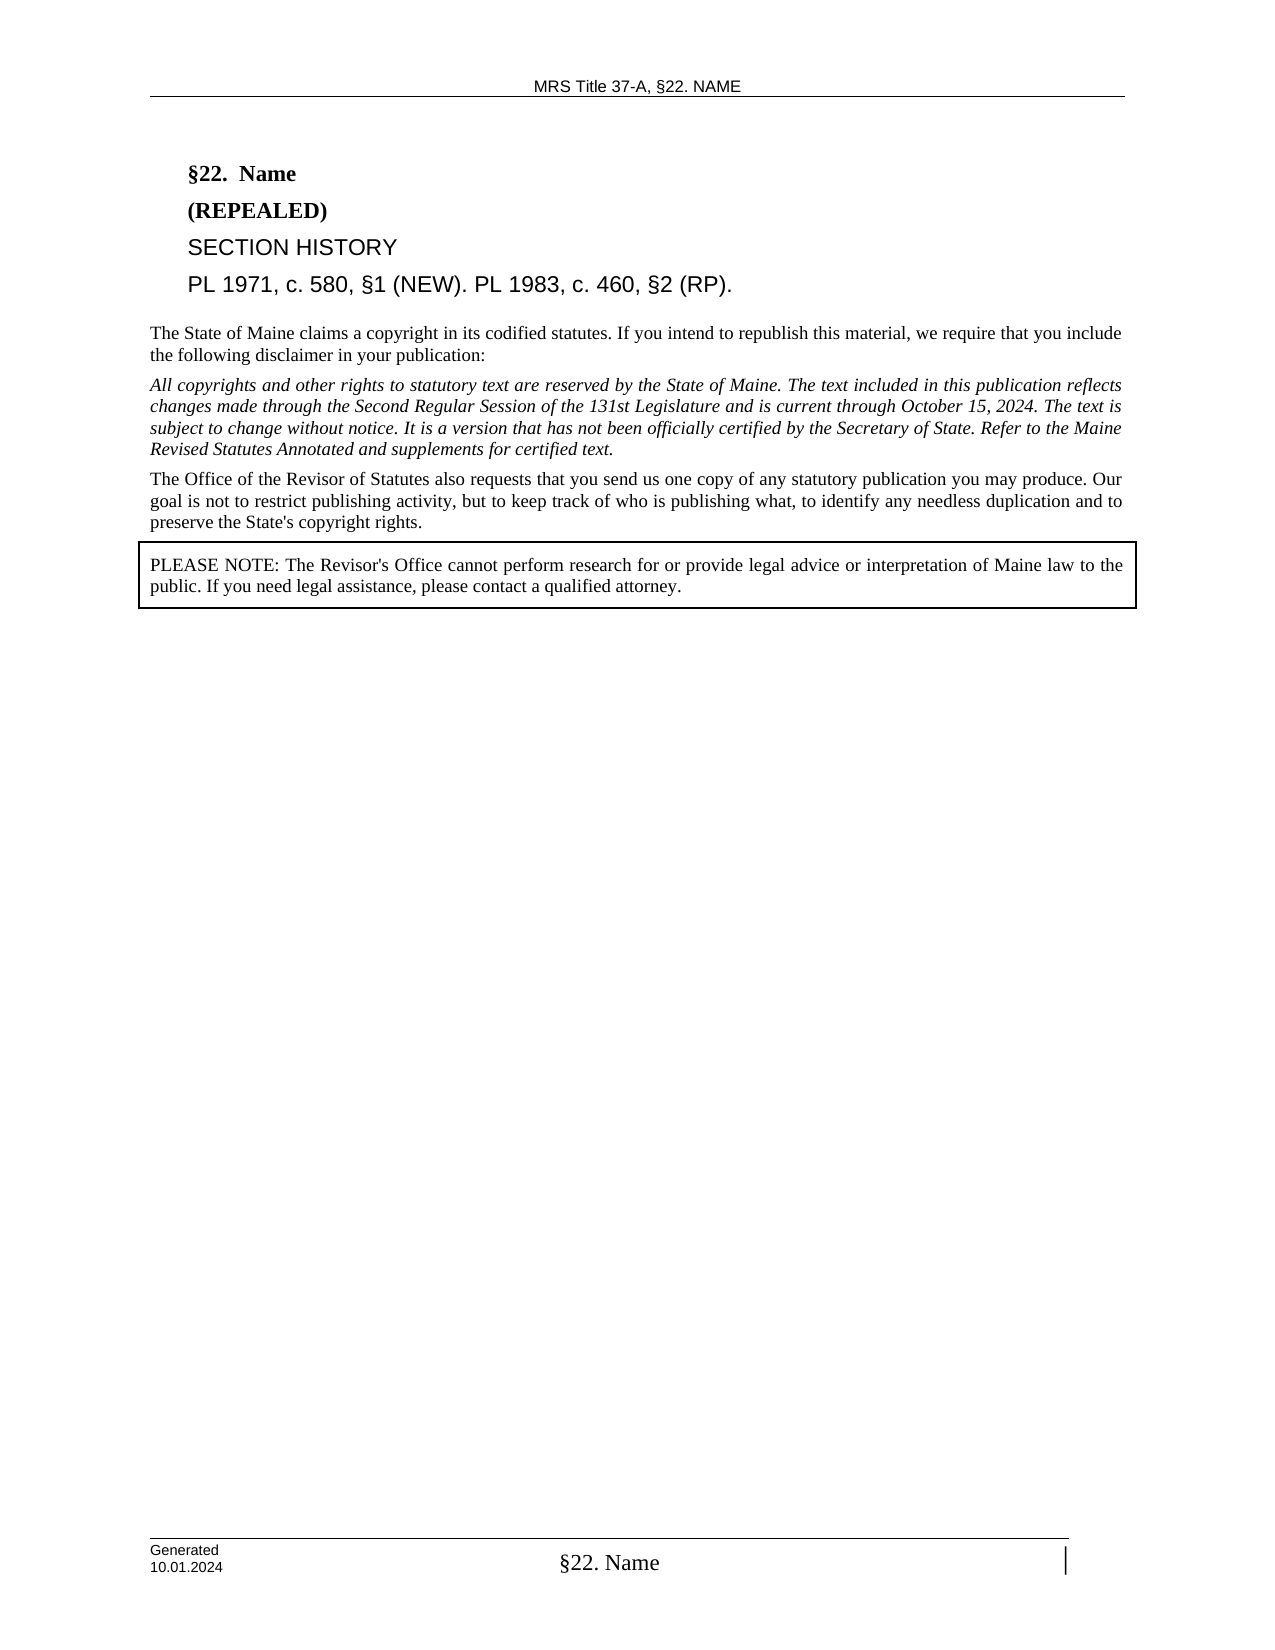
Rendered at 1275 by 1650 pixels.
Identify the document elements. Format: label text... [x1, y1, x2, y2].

text (REPEALED) [187, 197, 1125, 223]
text The State of Maine claims a copyright in its codified statutes. If you intend to republish this material, we require that you include the following disclaimer in your publication: [150, 322, 1125, 365]
text The Office of the Revisor of Statutes also requests that you send us one copy of any statutory publication you may produce. Our goal is not to restrict publishing activity, but to keep track of who is publishing what, to identify any needless duplication and to preserve the State's copyright rights. [150, 468, 1125, 533]
text §22. Name [187, 160, 1125, 187]
text All copyrights and other rights to statutory text are reserved by the State of Maine. The text included in this publication reflects changes made through the Second Regular Session of the 131st Legislature and is current through October 15, 2024 . The text is subject to change without notice. It is a version that has not been officially certified by the Secretary of State. Refer to the Maine Revised Statutes Annotated and supplements for certified text. [150, 373, 1125, 460]
text PLEASE NOTE: The Revisor's Office cannot perform research for or provide legal advice or interpretation of Maine law to the public. If you need legal assistance, please contact a qualified attorney. [140, 543, 1135, 607]
text PL 1971, c. 580, §1 (NEW). PL 1983, c. 460, §2 (RP). [187, 271, 1125, 297]
text SECTION HISTORY [187, 234, 1125, 260]
